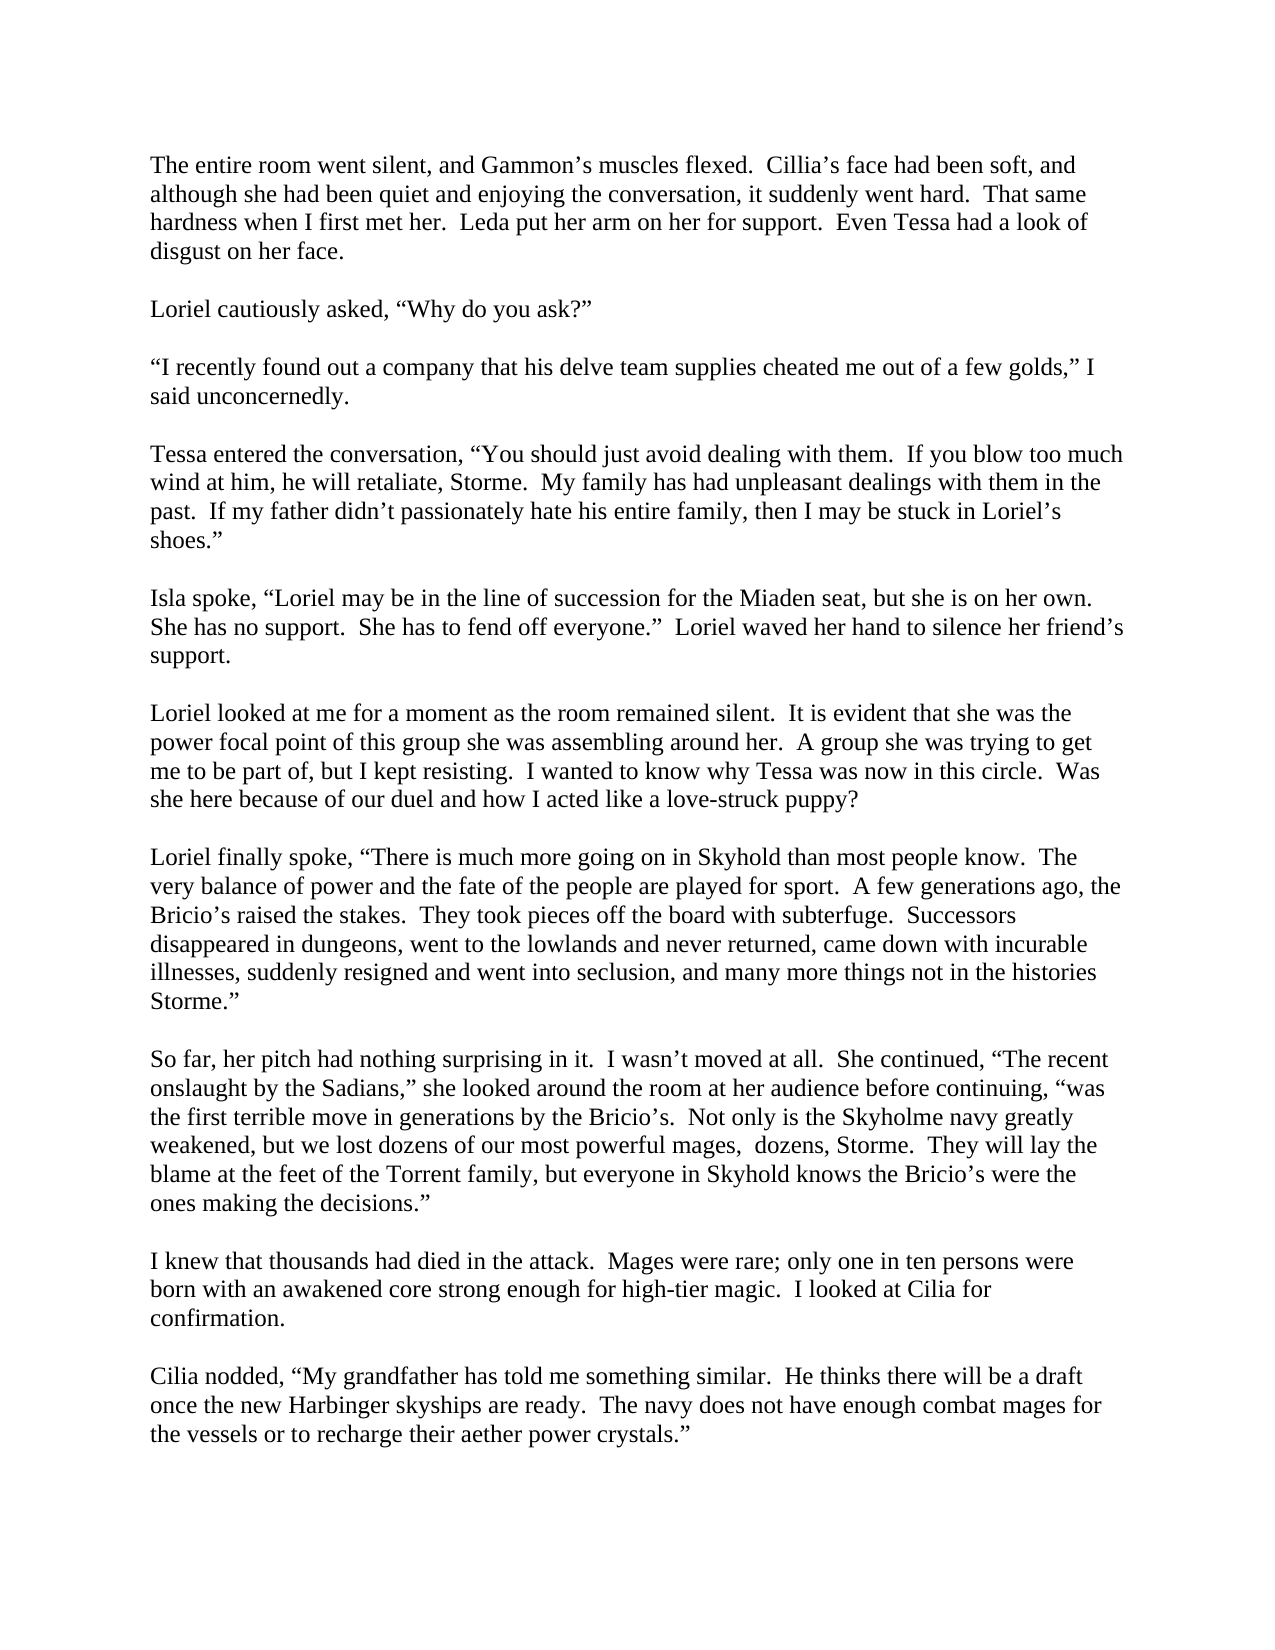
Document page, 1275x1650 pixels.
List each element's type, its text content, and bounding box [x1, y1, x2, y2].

text Loriel finally spoke, “There is much more going on in Skyhold than most people know. The very balance of power and the fate of the people are played for sport. A few generations ago, the Bricio’s raised the stakes. They took pieces off the board with subterfuge. Successors disappeared in dungeons, went to the lowlands and never returned, came down with incurable illnesses, suddenly resigned and went into seclusion, and many more things not in the histories Storme.” [150, 842, 1125, 1015]
text I knew that thousands had died in the attack. Mages were rare; only one in ten persons were born with an awakened core strong enough for high-tier magic. I looked at Cilia for confirmation. [150, 1246, 1125, 1332]
text Cilia nodded, “My grandfather has told me something similar. He thinks there will be a draft once the new Harbinger skyships are ready. The navy does not have enough combat mages for the vessels or to recharge their aether power crystals.” [150, 1361, 1125, 1447]
text “I recently found out a company that his delve team supplies cheated me out of a few golds,” I said unconcernedly. [150, 352, 1125, 409]
text Loriel looked at me for a moment as the room remained silent. It is evident that she was the power focal point of this group she was assembling around her. A group she was trying to get me to be part of, but I kept resisting. I wanted to know why Tessa was now in this circle. Was she here because of our duel and how I acted like a love-struck puppy? [150, 698, 1125, 813]
text The entire room went silent, and Gammon’s muscles flexed. Cillia’s face had been soft, and although she had been quiet and enjoying the conversation, it suddenly went hard. That same hardness when I first met her. Leda put her arm on her for support. Even Tessa had a look of disgust on her face. [150, 150, 1125, 265]
text Loriel cautiously asked, “Why do you ask?” [150, 294, 1125, 323]
text So far, her pitch had nothing surprising in it. I wasn’t moved at all. She continued, “The recent onslaught by the Sadians,” she looked around the room at her audience before continuing, “was the first terrible move in generations by the Bricio’s. Not only is the Skyholme navy greatly weakened, but we lost dozens of our most powerful mages, dozens, Storme. They will lay the blame at the feet of the Torrent family, but everyone in Skyhold knows the Bricio’s were the ones making the decisions.” [150, 1044, 1125, 1217]
text Isla spoke, “Loriel may be in the line of succession for the Miaden seat, but she is on her own. She has no support. She has to fend off everyone.” Loriel waved her hand to silence her friend’s support. [150, 583, 1125, 669]
text Tessa entered the conversation, “You should just avoid dealing with them. If you blow too much wind at him, he will retaliate, Storme. My family has had unpleasant dealings with them in the past. If my father didn’t passionately hate his entire family, then I may be stuck in Loriel’s shoes.” [150, 439, 1125, 554]
